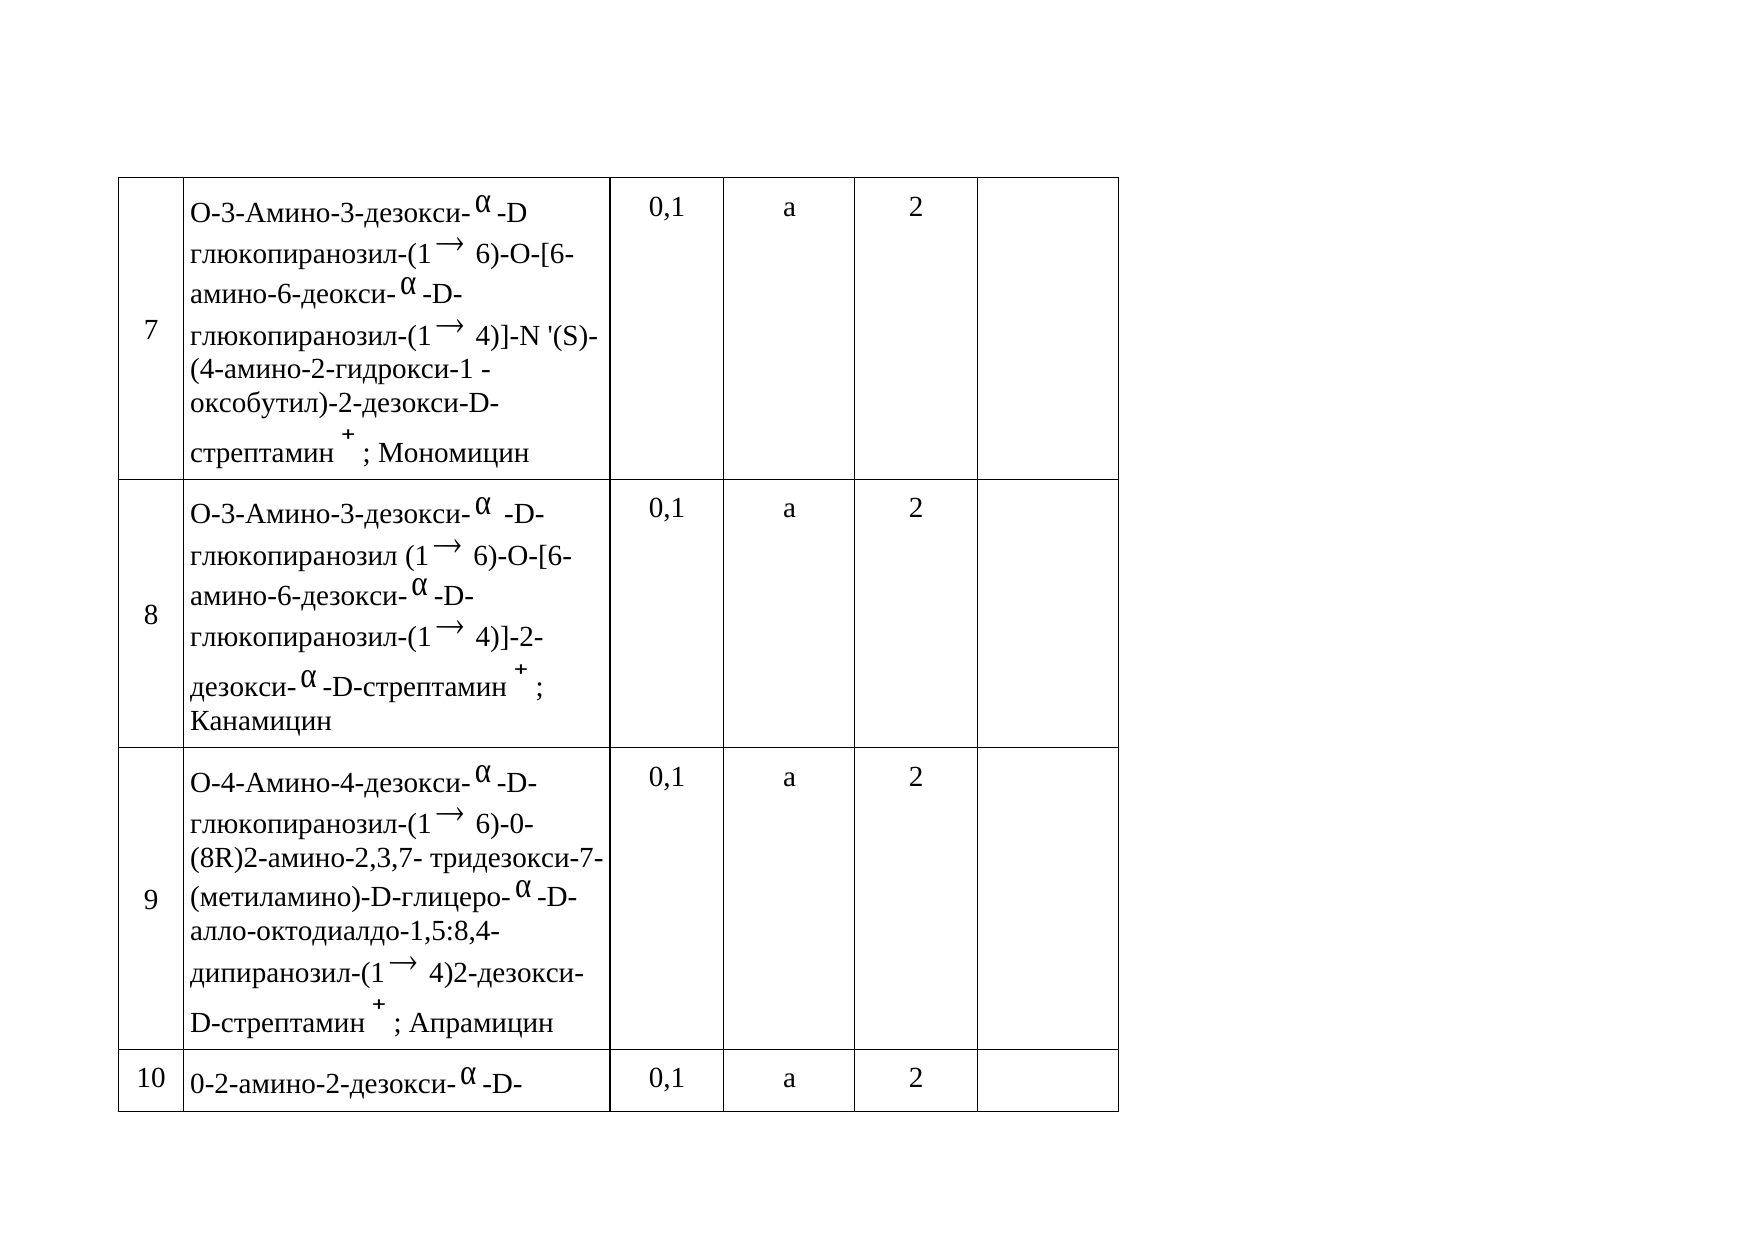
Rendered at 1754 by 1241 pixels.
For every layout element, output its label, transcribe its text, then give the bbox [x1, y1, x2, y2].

table_cell 0,1 [611, 748, 723, 1049]
table_cell 0,1 [611, 178, 723, 479]
table_cell 2 [855, 480, 977, 747]
table_cell O-3-Амино-3-дезокси--D глюкопиранозил-(16)-O-[6-амино-6-деокси--D-глюкопиранозил-(14)]-N '(S)-(4-амино-2-гидрокси-1 -оксобутил)-2-дезокси-D-стрептамин; Мономицин [184, 178, 609, 479]
table_cell а [724, 1050, 854, 1111]
table_cell а [724, 178, 854, 479]
table_cell 8 [119, 480, 183, 747]
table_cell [184, 1050, 609, 1111]
table_cell [978, 748, 1118, 1049]
table_cell 0,1 [611, 480, 723, 747]
table_cell O-3-Амино-3-дезокси- -D-глюкопиранозил (16)-O-[6-амино-6-дезокси--D-глюкопиранозил-(14)]-2-дезокси--D-стрептамин; Канамицин [184, 480, 609, 747]
table_cell [978, 178, 1118, 479]
table_cell а [724, 748, 854, 1049]
table_cell 9 [119, 748, 183, 1049]
table_cell 2 [855, 1050, 977, 1111]
table_cell 0,1 [611, 1050, 723, 1111]
table_cell [978, 1050, 1118, 1111]
table_cell 2 [855, 178, 977, 479]
table_cell а [724, 480, 854, 747]
table_cell 2 [855, 748, 977, 1049]
table_cell O-4-Амино-4-дезокси--D-глюкопиранозил-(16)-0-(8R)2-амино-2,3,7- тридезокси-7-(метиламино)-D-глицеро--D-алло-октодиалдо-1,5:8,4-дипиранозил-(14)2-дезокси-D-стрептамин; Апрамицин [184, 748, 609, 1049]
table_cell 10 [119, 1050, 183, 1111]
table_cell 7 [119, 178, 183, 479]
table_cell [978, 480, 1118, 747]
